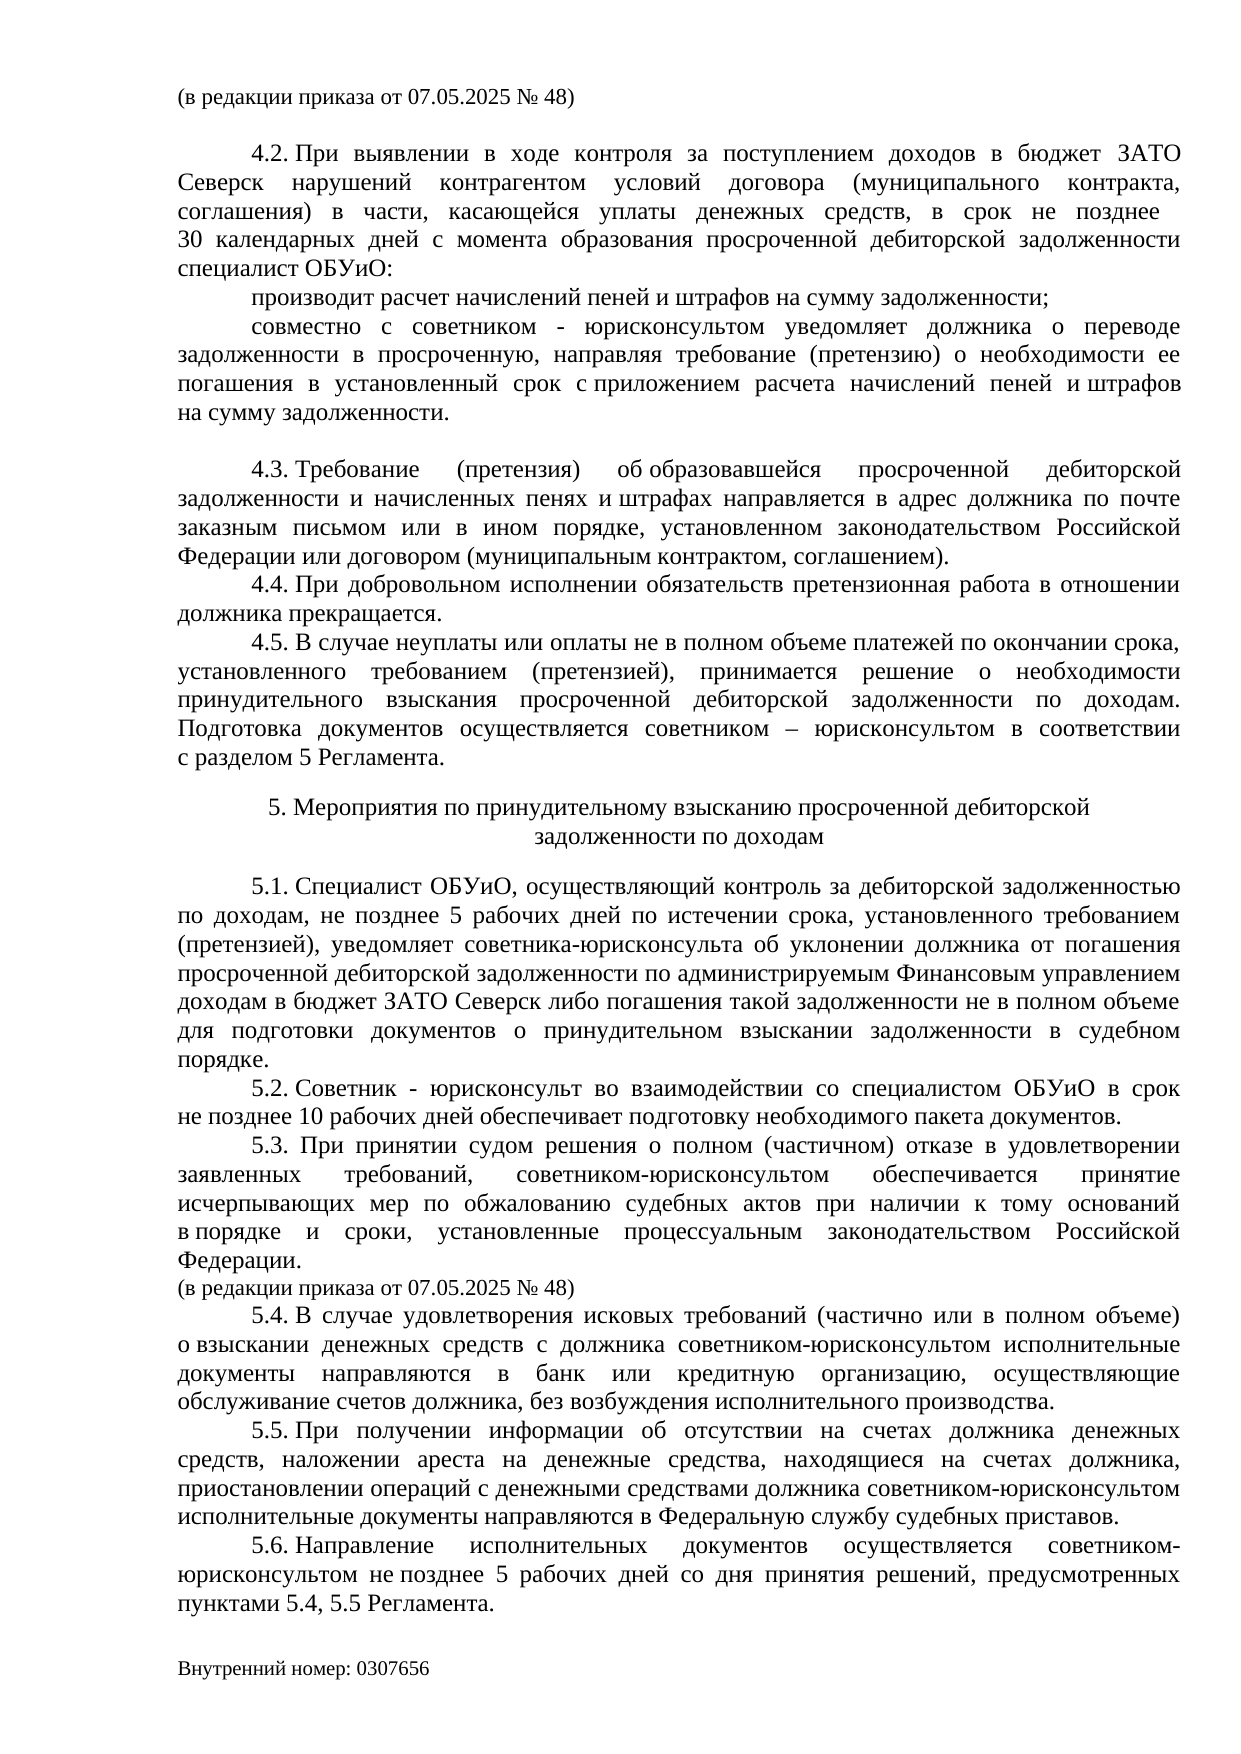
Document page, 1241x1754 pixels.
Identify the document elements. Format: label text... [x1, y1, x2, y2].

text 5.3. При принятии судом решения о полном (частичном) отказе в удовлетворении заявленных требований, советником-юрисконсультом обеспечивается принятие исчерпывающих мер по обжалованию судебных актов при наличии к тому оснований в порядке и сроки, установленные процессуальным законодательством Российской Федерации. [177, 1130, 1181, 1274]
title (в редакции приказа от 07.05.2025 № 48) [177, 83, 1181, 109]
title 4.2. При выявлении в ходе контроля за поступлением доходов в бюджет ЗАТО Северск нарушений контрагентом условий договора (муниципального контракта, соглашения) в части, касающейся уплаты денежных средств, в срок не позднее 30 календарных дней с момента образования просроченной дебиторской задолженности специалист ОБУиО: [177, 138, 1181, 282]
text 5.2. Советник - юрисконсульт во взаимодействии со специалистом ОБУиО в срок не позднее 10 рабочих дней обеспечивает подготовку необходимого пакета документов. [177, 1073, 1181, 1130]
text 4.5. В случае неуплаты или оплаты не в полном объеме платежей по окончании срока, установленного требованием (претензией), принимается решение о необходимости принудительного взыскания просроченной дебиторской задолженности по доходам. Подготовка документов осуществляется советником – юрисконсультом в соответствии с разделом 5 Регламента. [177, 627, 1181, 771]
title совместно с советником - юрисконсультом уведомляет должника о переводе задолженности в просроченную, направляя требование (претензию) о необходимости ее погашения в установленный срок с приложением расчета начислений пеней и штрафов на сумму задолженности. [177, 311, 1181, 426]
title задолженности по доходам [177, 821, 1181, 850]
text 5.4. В случае удовлетворения исковых требований (частично или в полном объеме) о взыскании денежных средств с должника советником-юрисконсультом исполнительные документы направляются в банк или кредитную организацию, осуществляющие обслуживание счетов должника, без возбуждения исполнительного производства. [177, 1300, 1181, 1415]
title 4.3. Требование (претензия) об образовавшейся просроченной дебиторской задолженности и начисленных пенях и штрафах направляется в адрес должника по почте заказным письмом или в ином порядке, установленном законодательством Российской Федерации или договором (муниципальным контрактом, соглашением). [177, 454, 1181, 569]
title производит расчет начислений пеней и штрафов на сумму задолженности; [177, 282, 1181, 311]
text 5.1. Специалист ОБУиО, осуществляющий контроль за дебиторской задолженностью по доходам, не позднее 5 рабочих дней по истечении срока, установленного требованием (претензией), уведомляет советника-юрисконсульта об уклонении должника от погашения просроченной дебиторской задолженности по администрируемым Финансовым управлением доходам в бюджет ЗАТО Северск либо погашения такой задолженности не в полном объеме для подготовки документов о принудительном взыскании задолженности в судебном порядке. [177, 871, 1181, 1073]
text 5.5. При получении информации об отсутствии на счетах должника денежных средств, наложении ареста на денежные средства, находящиеся на счетах должника, приостановлении операций с денежными средствами должника советником-юрисконсультом исполнительные документы направляются в Федеральную службу судебных приставов. [177, 1415, 1181, 1530]
text 5.6. Направление исполнительных документов осуществляется советником-юрисконсультом не позднее 5 рабочих дней со дня принятия решений, предусмотренных пунктами 5.4, 5.5 Регламента. [177, 1530, 1181, 1616]
title 5. Мероприятия по принудительному взысканию просроченной дебиторской [177, 792, 1181, 821]
title (в редакции приказа от 07.05.2025 № 48) [177, 1274, 1181, 1300]
title 4.4. При добровольном исполнении обязательств претензионная работа в отношении должника прекращается. [177, 569, 1181, 627]
